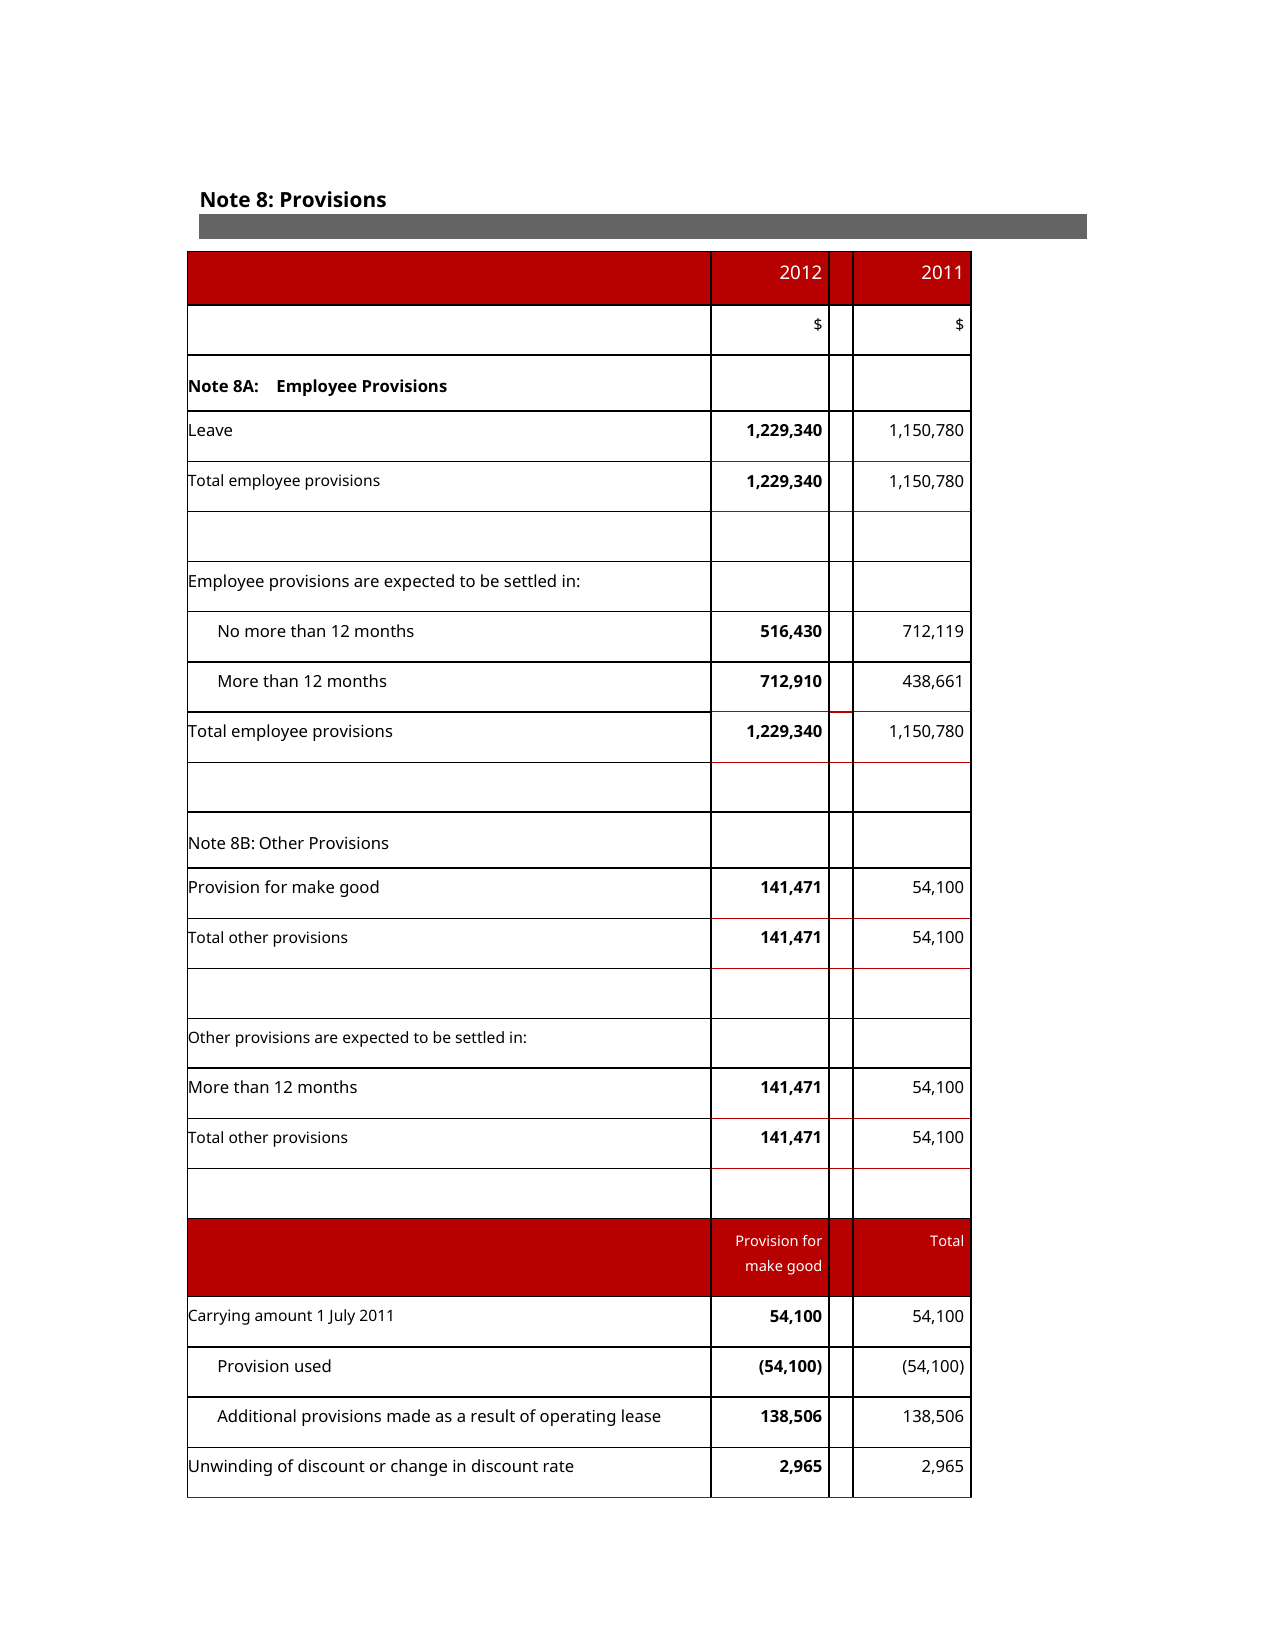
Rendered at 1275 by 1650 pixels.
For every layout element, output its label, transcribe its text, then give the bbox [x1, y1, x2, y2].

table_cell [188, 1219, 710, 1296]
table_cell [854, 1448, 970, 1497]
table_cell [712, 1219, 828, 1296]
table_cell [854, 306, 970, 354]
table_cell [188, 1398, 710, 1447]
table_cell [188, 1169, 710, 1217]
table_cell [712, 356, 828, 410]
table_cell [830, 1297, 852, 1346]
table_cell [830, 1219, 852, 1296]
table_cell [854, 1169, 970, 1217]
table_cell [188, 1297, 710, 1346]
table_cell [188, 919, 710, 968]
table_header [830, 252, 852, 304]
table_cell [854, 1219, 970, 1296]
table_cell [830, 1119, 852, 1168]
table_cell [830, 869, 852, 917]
text Note 8: Provisions [199, 185, 1087, 214]
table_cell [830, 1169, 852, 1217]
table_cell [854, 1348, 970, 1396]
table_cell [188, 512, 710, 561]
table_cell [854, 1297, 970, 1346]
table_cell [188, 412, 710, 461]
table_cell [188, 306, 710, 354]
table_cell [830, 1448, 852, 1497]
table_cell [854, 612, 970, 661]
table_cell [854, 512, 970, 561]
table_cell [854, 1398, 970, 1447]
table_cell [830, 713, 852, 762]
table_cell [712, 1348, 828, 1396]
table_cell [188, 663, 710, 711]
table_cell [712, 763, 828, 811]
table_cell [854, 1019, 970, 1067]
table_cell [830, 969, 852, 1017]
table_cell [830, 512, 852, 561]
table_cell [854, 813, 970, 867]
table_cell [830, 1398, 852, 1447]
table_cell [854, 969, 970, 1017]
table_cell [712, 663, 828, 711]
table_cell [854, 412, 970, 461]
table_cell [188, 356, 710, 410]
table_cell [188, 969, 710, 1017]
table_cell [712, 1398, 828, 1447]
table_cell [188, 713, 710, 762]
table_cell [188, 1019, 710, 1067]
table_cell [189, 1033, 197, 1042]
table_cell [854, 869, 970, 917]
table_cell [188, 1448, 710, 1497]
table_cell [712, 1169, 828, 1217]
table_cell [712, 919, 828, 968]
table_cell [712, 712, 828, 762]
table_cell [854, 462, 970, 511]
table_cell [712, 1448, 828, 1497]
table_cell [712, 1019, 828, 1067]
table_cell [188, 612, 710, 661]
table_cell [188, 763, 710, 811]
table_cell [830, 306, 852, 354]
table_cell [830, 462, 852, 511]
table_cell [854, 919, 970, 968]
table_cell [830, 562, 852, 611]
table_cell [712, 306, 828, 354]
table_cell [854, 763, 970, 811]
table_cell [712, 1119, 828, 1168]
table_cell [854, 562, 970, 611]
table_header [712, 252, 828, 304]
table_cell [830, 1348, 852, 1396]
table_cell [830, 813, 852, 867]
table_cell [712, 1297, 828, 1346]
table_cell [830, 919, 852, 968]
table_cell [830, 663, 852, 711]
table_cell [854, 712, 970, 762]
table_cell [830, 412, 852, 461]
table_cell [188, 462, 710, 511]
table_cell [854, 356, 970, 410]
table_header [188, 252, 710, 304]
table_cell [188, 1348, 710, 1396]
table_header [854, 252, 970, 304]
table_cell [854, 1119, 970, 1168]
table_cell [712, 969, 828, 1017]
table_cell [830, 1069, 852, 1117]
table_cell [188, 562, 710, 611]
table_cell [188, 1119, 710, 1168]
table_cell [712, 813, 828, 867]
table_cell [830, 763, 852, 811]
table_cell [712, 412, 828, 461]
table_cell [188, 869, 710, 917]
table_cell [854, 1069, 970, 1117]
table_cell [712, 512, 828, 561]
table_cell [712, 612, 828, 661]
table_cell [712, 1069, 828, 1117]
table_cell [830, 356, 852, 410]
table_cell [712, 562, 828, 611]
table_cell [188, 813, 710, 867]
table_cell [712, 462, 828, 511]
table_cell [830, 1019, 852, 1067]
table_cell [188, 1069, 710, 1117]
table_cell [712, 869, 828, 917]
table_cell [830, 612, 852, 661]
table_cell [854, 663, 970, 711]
